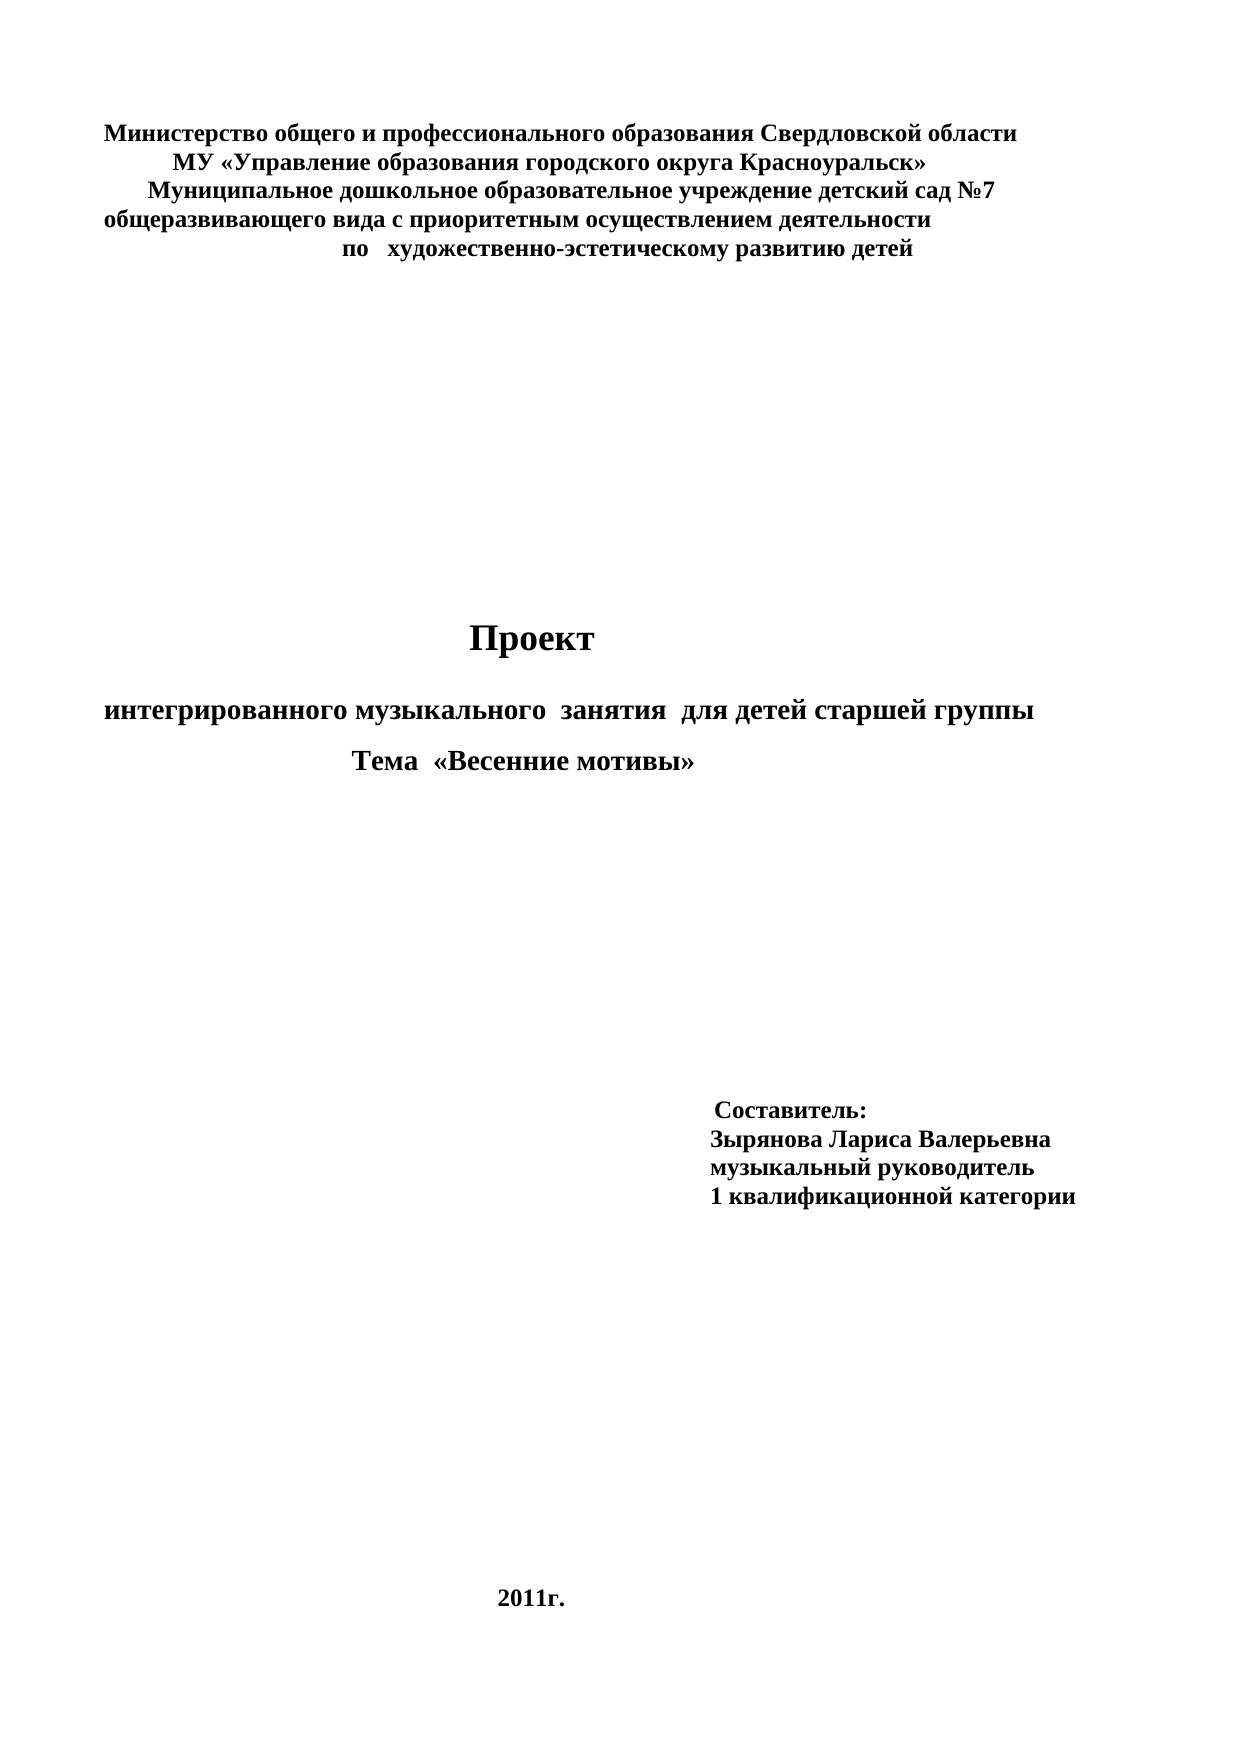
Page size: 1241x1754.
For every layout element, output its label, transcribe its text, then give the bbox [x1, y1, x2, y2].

text 1 квалификационной категории [103, 1181, 1152, 1210]
text Зырянова Лариса Валерьевна [103, 1124, 1152, 1152]
text МУ «Управление образования городского округа Красноуральск» [103, 147, 1152, 176]
text музыкальный руководитель [103, 1152, 1152, 1181]
text Министерство общего и профессионального образования Свердловской области [103, 118, 1152, 147]
text интегрированного музыкального занятия для детей старшей группы [103, 692, 1152, 726]
text по художественно-эстетическому развитию детей [103, 233, 1152, 262]
text Составитель: [103, 1095, 1152, 1124]
text Проект [103, 616, 1152, 659]
text Тема «Весенние мотивы» [103, 743, 1152, 776]
text 2011г. [103, 1583, 1152, 1612]
text Муниципальное дошкольное образовательное учреждение детский сад №7 общеразвивающего вида с приоритетным осуществлением деятельности [103, 176, 1152, 233]
